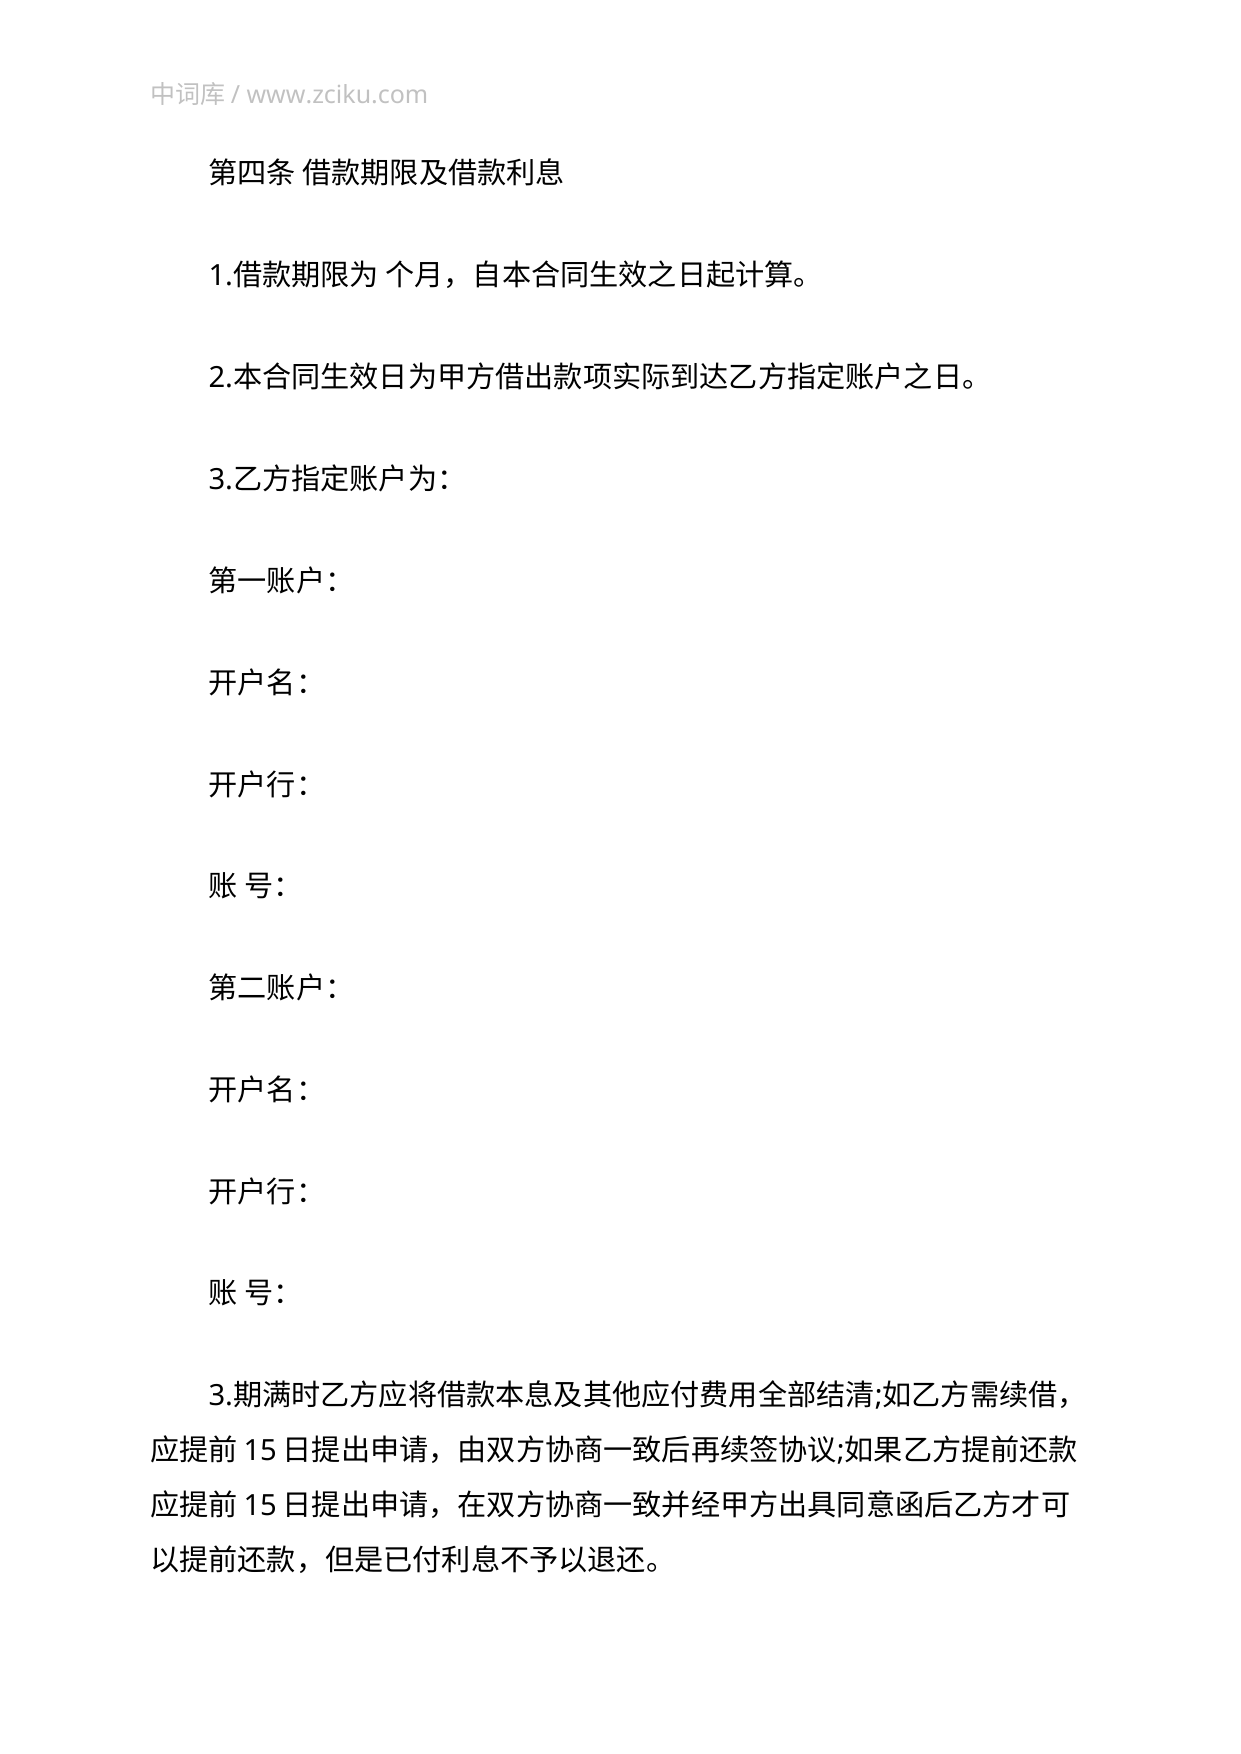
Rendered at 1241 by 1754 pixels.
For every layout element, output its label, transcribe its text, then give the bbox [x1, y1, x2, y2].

text 开户行： [150, 1168, 1090, 1211]
text 第二账户： [150, 965, 1090, 1007]
text 开户名： [150, 1067, 1090, 1109]
text 3.期满时乙方应将借款本息及其他应付费用全部结清;如乙方需续借，应提前15日提出申请，由双方协商一致后再续签协议;如果乙方提前还款应提前15日提出申请，在双方协商一致并经甲方出具同意函后乙方才可以提前还款，但是已付利息不予以退还。 [150, 1372, 1090, 1579]
text 3.乙方指定账户为： [150, 456, 1090, 498]
text 账 号： [150, 1270, 1090, 1312]
text 账 号： [150, 863, 1090, 905]
text 第四条 借款期限及借款利息 [150, 150, 1090, 192]
text 开户名： [150, 659, 1090, 702]
text 1.借款期限为 个月，自本合同生效之日起计算。 [150, 252, 1090, 294]
text 第一账户： [150, 558, 1090, 600]
text 开户行： [150, 761, 1090, 803]
text 2.本合同生效日为甲方借出款项实际到达乙方指定账户之日。 [150, 354, 1090, 396]
